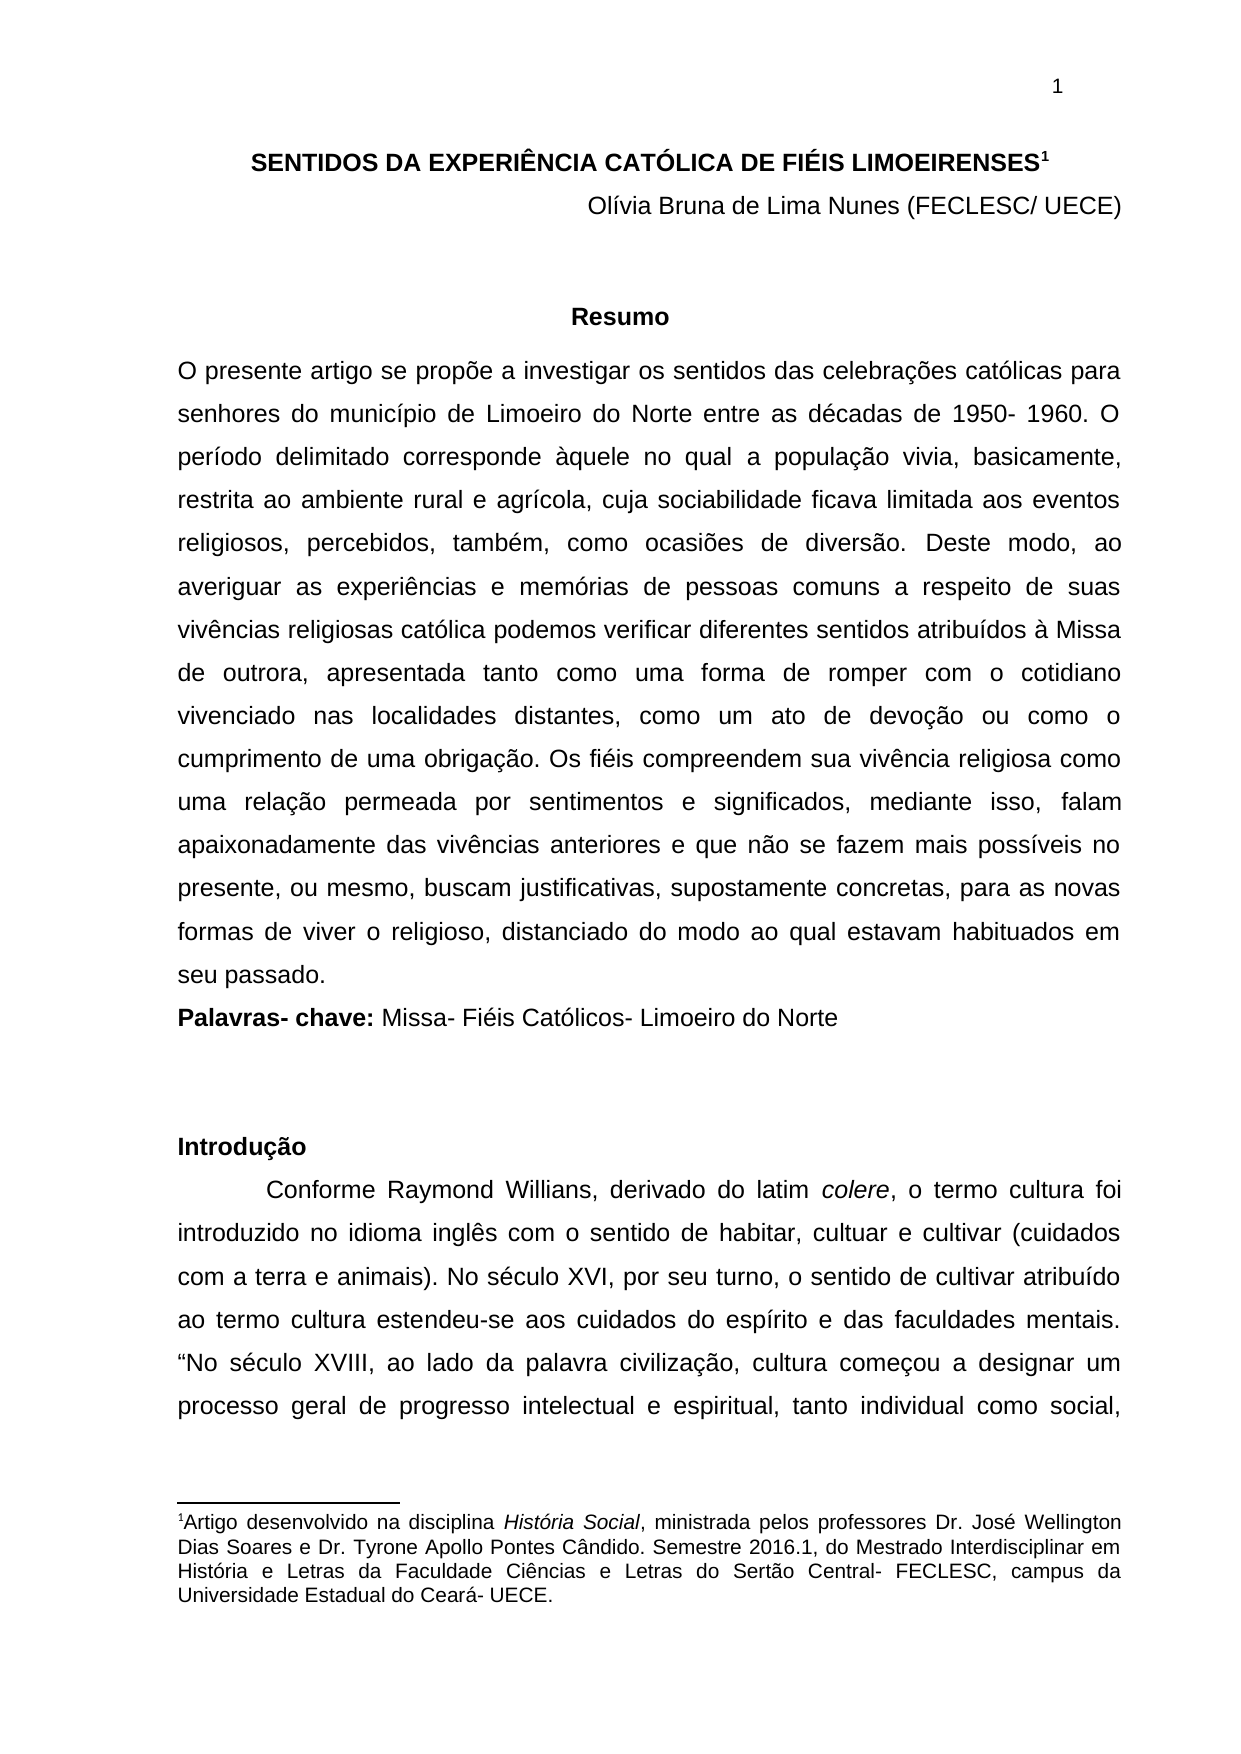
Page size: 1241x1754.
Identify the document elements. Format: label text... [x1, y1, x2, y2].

text Resumo [177, 302, 1063, 331]
text Olívia Bruna de Lima Nunes (FECLESC/ UECE) [177, 191, 1122, 219]
text Introdução [177, 1132, 1122, 1161]
text Palavras- chave: Missa- Fiéis Católicos- Limoeiro do Norte [177, 1003, 1122, 1031]
text SENTIDOS DA EXPERIÊNCIA CATÓLICA DE FIÉIS LIMOEIRENSES [177, 148, 1122, 176]
text O presente artigo se propõe a investigar os sentidos das celebrações católicas para senhores do município de Limoeiro do Norte entre as décadas de 1950- 1960. O período delimitado corresponde àquele no qual a população vivia, basicamente, restrita ao ambiente rural e agrícola, cuja sociabilidade ficava limitada aos eventos religiosos, percebidos, também, como ocasiões de diversão. Deste modo, ao averiguar as experiências e memórias de pessoas comuns a respeito de suas vivências religiosas católica podemos verificar diferentes sentidos atribuídos à Missa de outrora, apresentada tanto como uma forma de romper com o cotidiano vivenciado nas localidades distantes, como um ato de devoção ou como o cumprimento de uma obrigação. Os fiéis compreendem sua vivência religiosa como uma relação permeada por sentimentos e significados, mediante isso, falam apaixonadamente das vivências anteriores e que não se fazem mais possíveis no presente, ou mesmo, buscam justificativas, supostamente concretas, para as novas formas de viver o religioso, distanciado do modo ao qual estavam habituados em seu passado. [177, 356, 1122, 988]
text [177, 1175, 1122, 1419]
